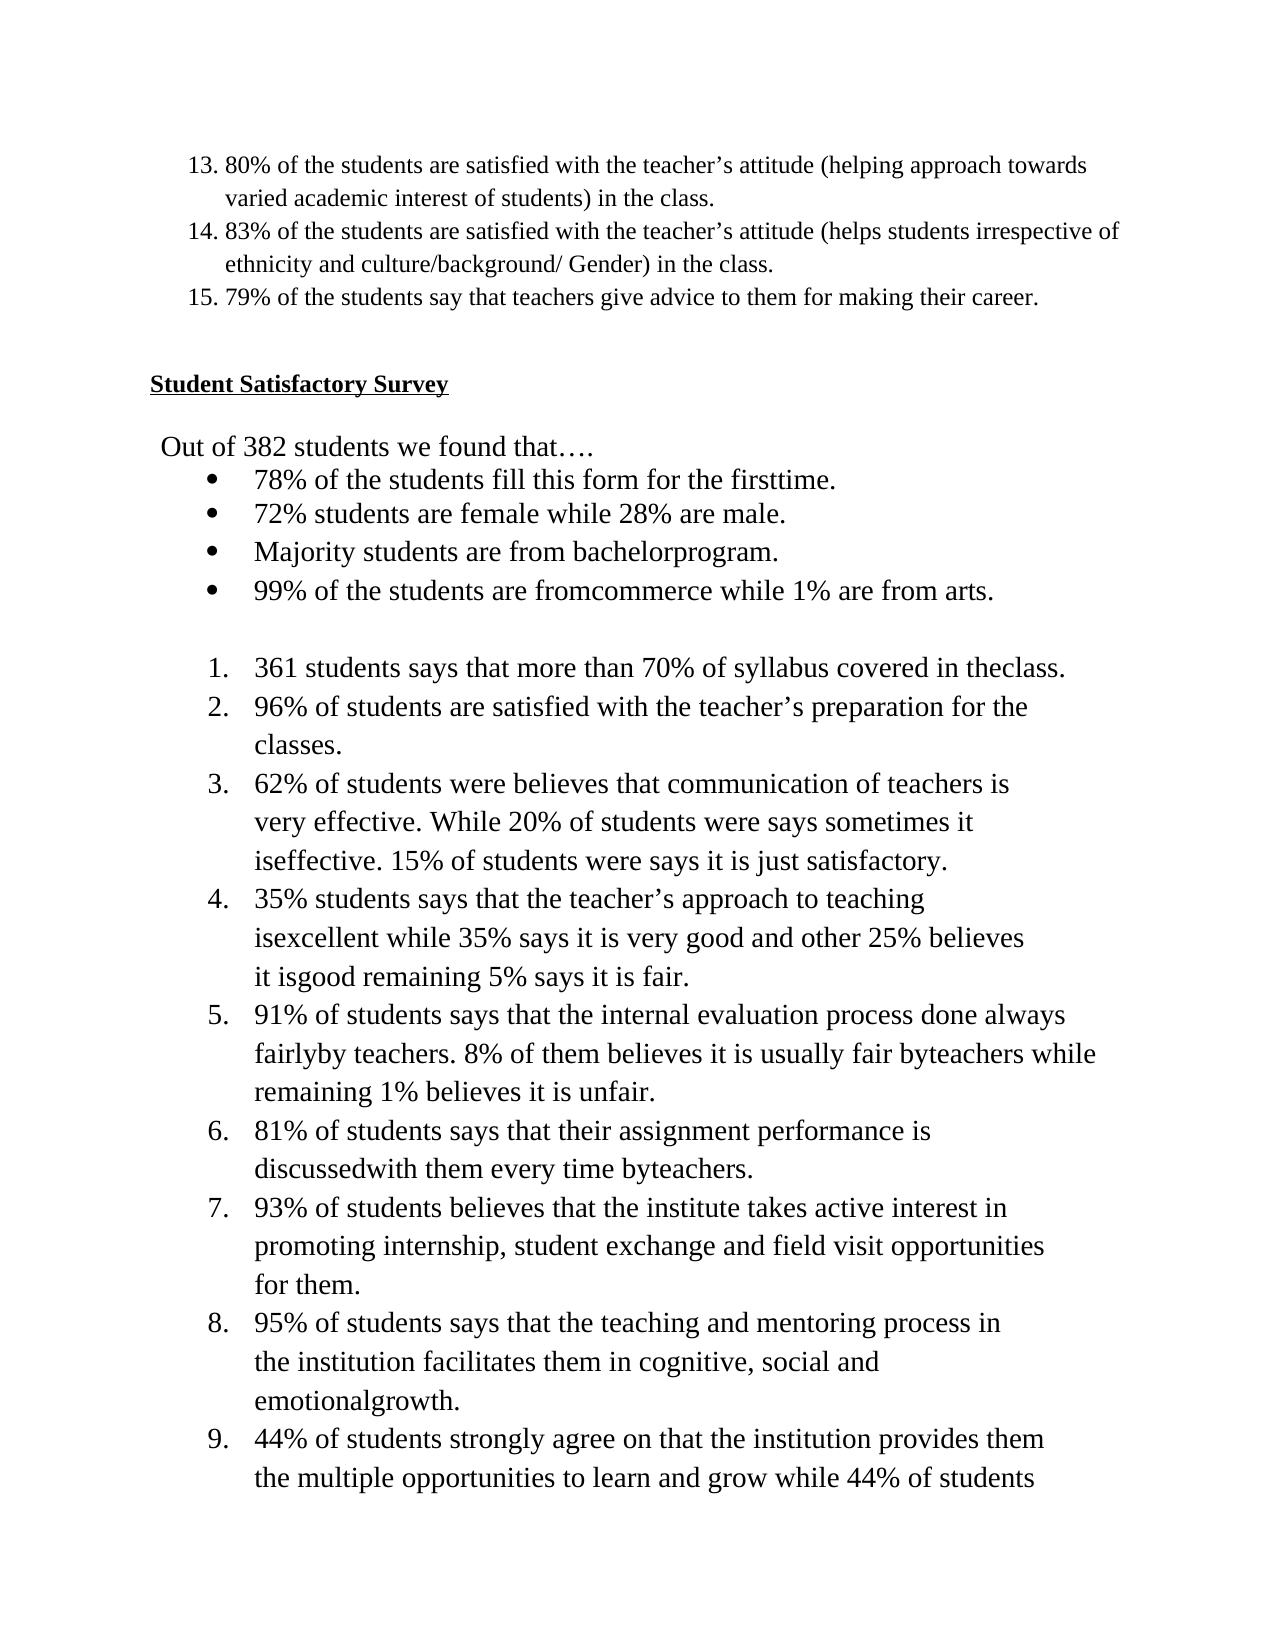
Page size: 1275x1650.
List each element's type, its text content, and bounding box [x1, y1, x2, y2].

list 80% of the students are satisfied with the teacher’s attitude (helping approach towards varied academic interest of students) in the class. [187, 150, 1125, 212]
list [207, 1421, 1087, 1493]
list 99% of the students are fromcommerce while 1% are from arts. [207, 573, 1125, 607]
list 83% of the students are satisfied with the teacher’s attitude (helps students irrespective of ethnicity and culture/background/ Gender) in the class. [187, 216, 1125, 278]
list 35% students says that the teacher’s approach to teaching isexcellent while 35% says it is very good and other 25% believes it isgood remaining 5% says it is fair. [207, 882, 1045, 992]
list 96% of students are satisfied with the teacher’s preparation for the classes. [207, 689, 1059, 761]
list 93% of students believes that the institute takes active interest in promoting internship, student exchange and field visit opportunities for them. [207, 1190, 1068, 1301]
list 91% of students says that the internal evaluation process done always fairlyby teachers. 8% of them believes it is usually fair byteachers while remaining 1% believes it is unfair. [207, 997, 1112, 1108]
text Out of 382 students we found that…. [160, 429, 1125, 462]
list 81% of students says that their assignment performance is discussedwith them every time byteachers. [207, 1113, 1090, 1185]
text Student Satisfactory Survey [150, 369, 1125, 398]
list Majority students are from bachelorprogram. [207, 534, 1125, 568]
list 95% of students says that the teaching and mentoring process in the institution facilitates them in cognitive, social and emotionalgrowth. [207, 1306, 1040, 1416]
list 79% of the students say that teachers give advice to them for making their career. [187, 282, 1125, 311]
list 361 students says that more than 70% of syllabus covered in theclass. [207, 650, 1125, 684]
list 62% of students were believes that communication of teachers is very effective. While 20% of students were says sometimes it iseffective. 15% of students were says it is just satisfactory. [207, 766, 1051, 877]
list 78% of the students fill this form for the firsttime. [207, 462, 1125, 496]
list 72% students are female while 28% are male. [207, 496, 1125, 529]
